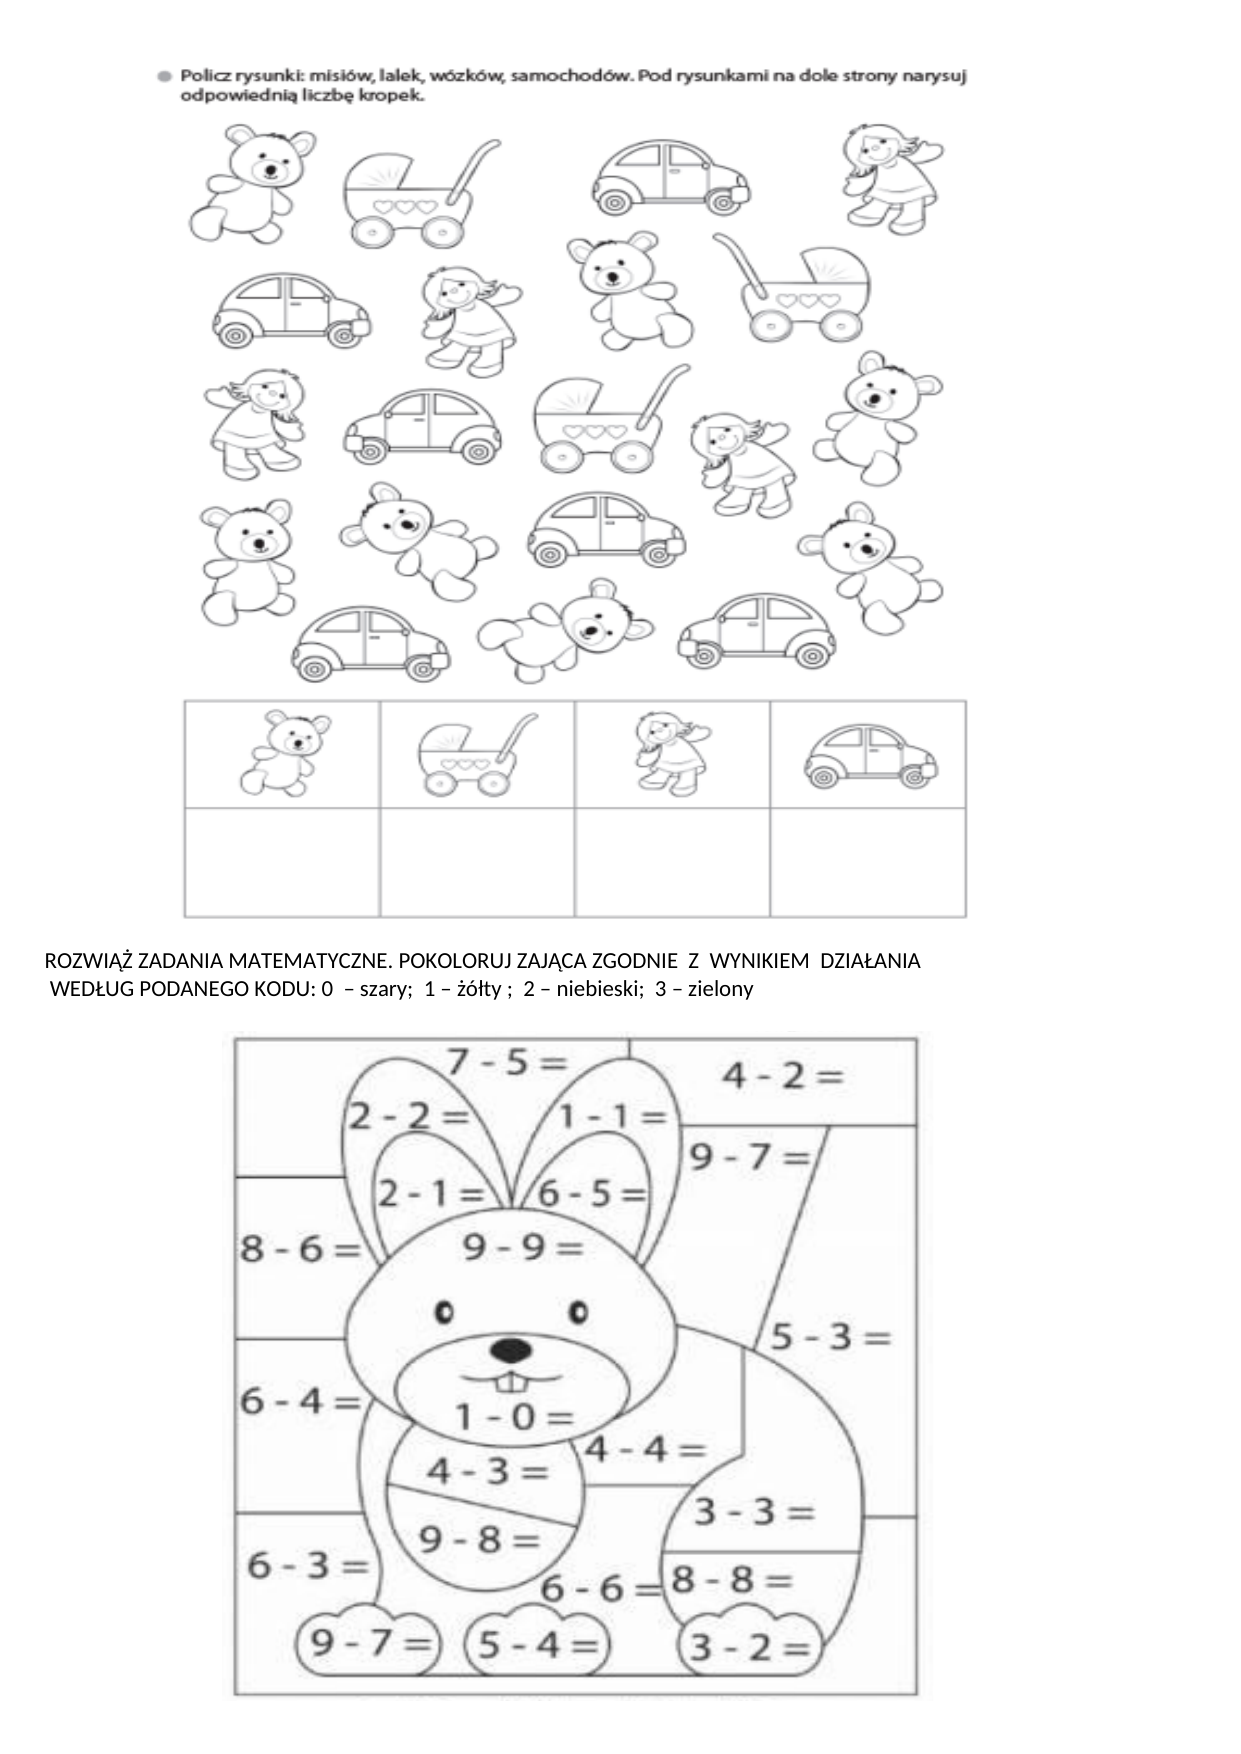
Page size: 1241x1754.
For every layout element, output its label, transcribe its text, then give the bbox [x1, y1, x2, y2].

text ROZWIĄŻ ZADANIA MATEMATYCZNE. POKOLORUJ ZAJĄCA ZGODNIE Z WYNIKIEM DZIAŁANIA [44, 946, 1181, 974]
picture [155, 48, 990, 930]
picture [222, 1031, 934, 1701]
text WEDŁUG PODANEGO KODU: 0 – szary; 1 – żółty ; 2 – niebieski; 3 – zielony [44, 974, 1181, 1002]
